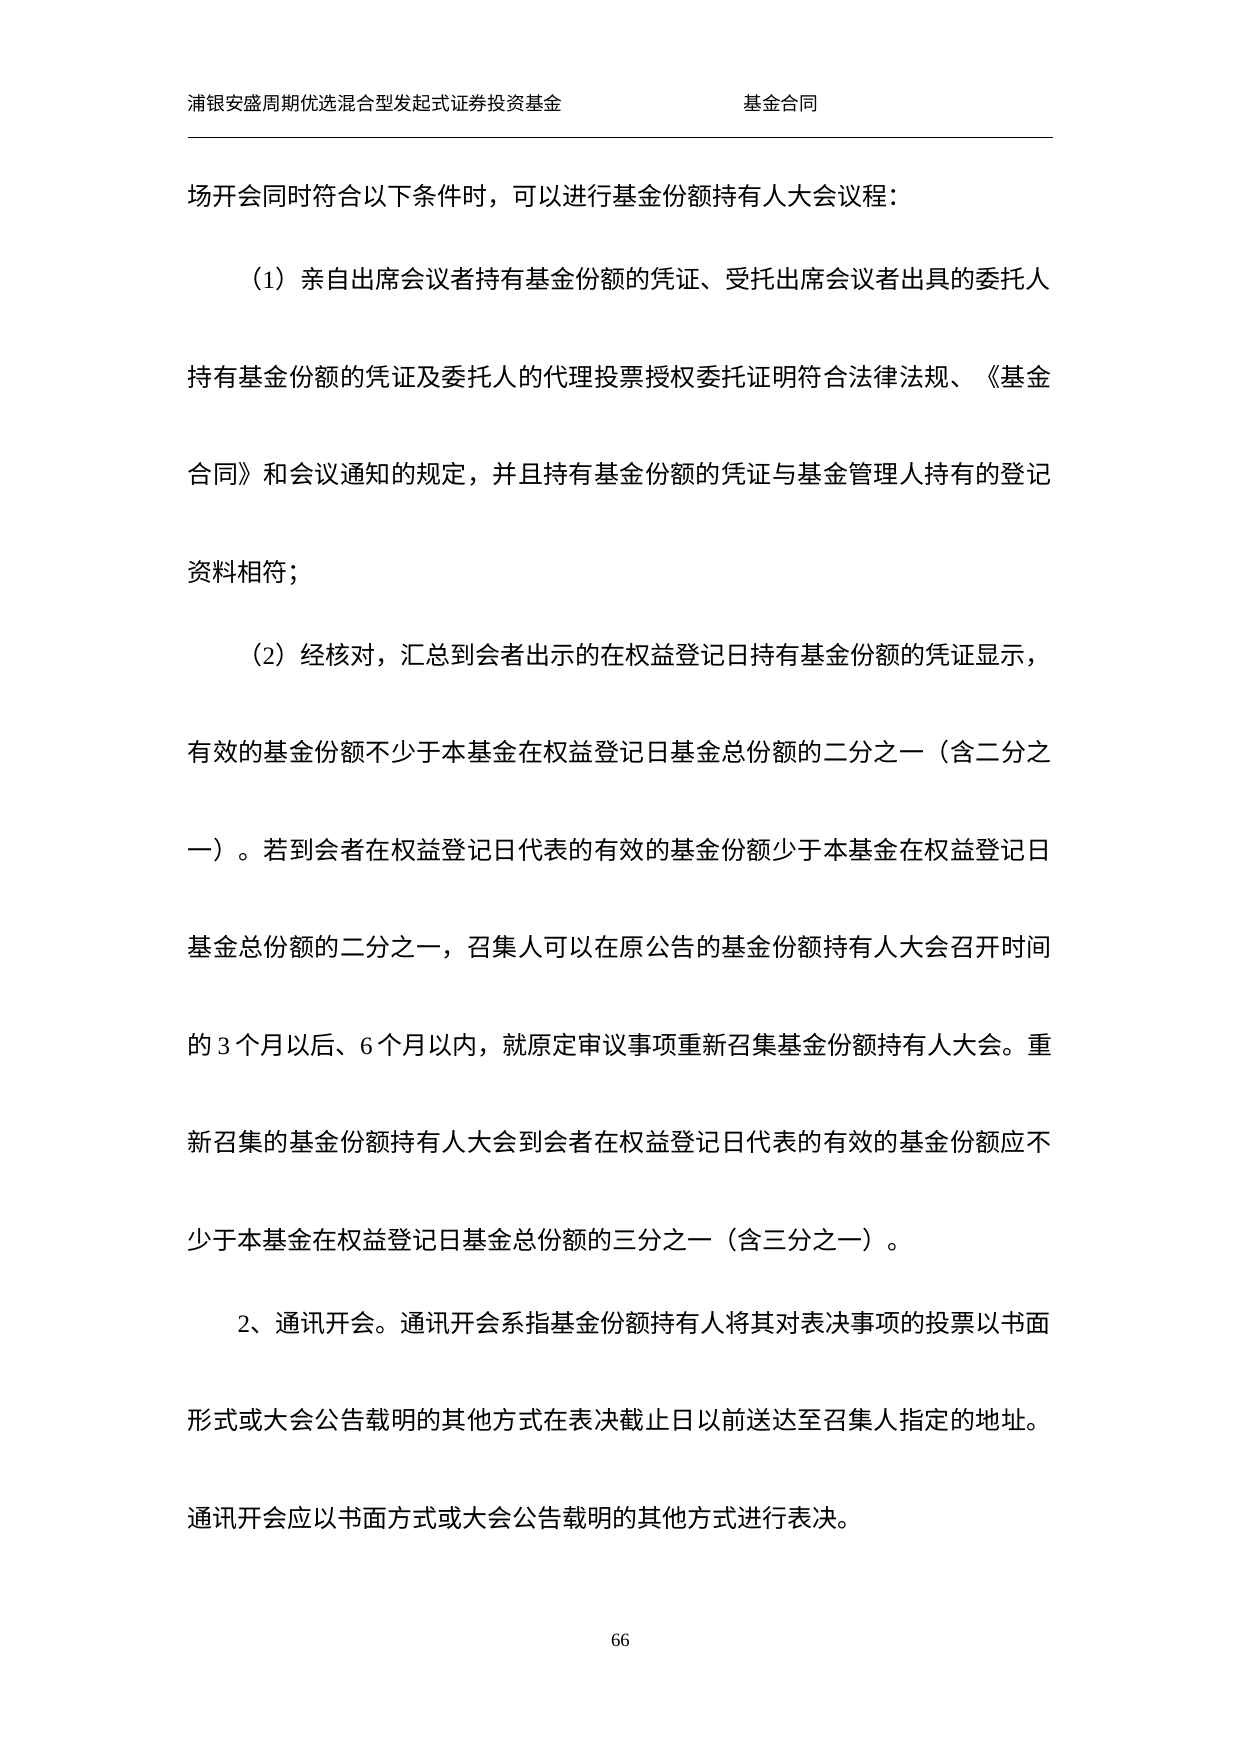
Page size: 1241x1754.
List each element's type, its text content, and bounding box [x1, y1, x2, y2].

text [187, 162, 1053, 227]
text 2、通讯开会。通讯开会系指基金份额持有人将其对表决事项的投票以书面形式或大会公告载明的其他方式在表决截止日以前送达至召集人指定的地址。通讯开会应以书面方式或大会公告载明的其他方式进行表决。 [187, 1289, 1053, 1549]
text （1）亲自出席会议者持有基金份额的凭证、受托出席会议者出具的委托人持有基金份额的凭证及委托人的代理投票授权委托证明符合法律法规、《基金合同》和会议通知的规定，并且持有基金份额的凭证与基金管理人持有的登记资料相符； [187, 245, 1053, 603]
text （2）经核对，汇总到会者出示的在权益登记日持有基金份额的凭证显示，有效的基金份额不少于本基金在权益登记日基金总份额的二分之一（含二分之一）。若到会者在权益登记日代表的有效的基金份额少于本基金在权益登记日基金总份额的二分之一，召集人可以在原公告的基金份额持有人大会召开时间的3个月以后、6个月以内，就原定审议事项重新召集基金份额持有人大会。重新召集的基金份额持有人大会到会者在权益登记日代表的有效的基金份额应不少于本基金在权益登记日基金总份额的三分之一（含三分之一）。 [187, 621, 1053, 1271]
